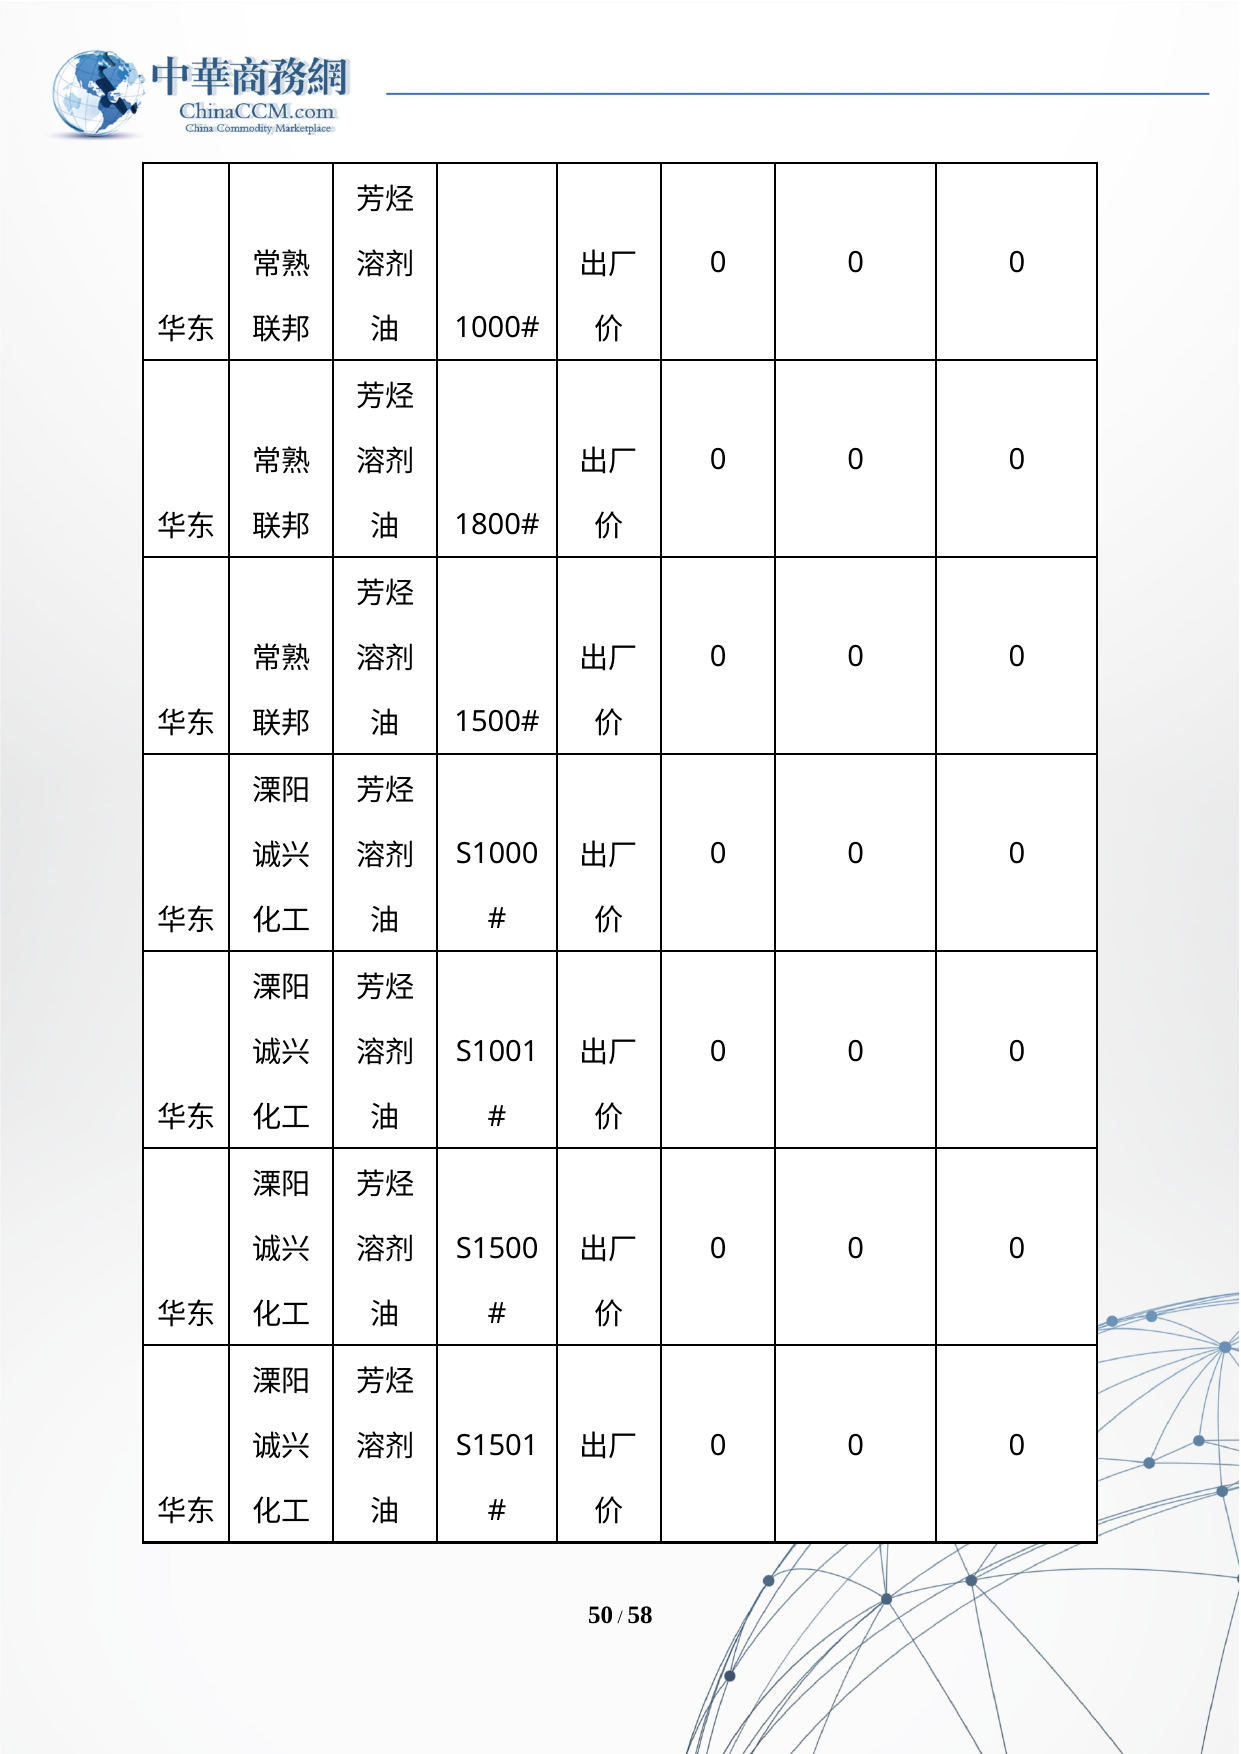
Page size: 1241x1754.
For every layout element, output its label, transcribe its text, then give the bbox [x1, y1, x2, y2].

table_cell 1800# [438, 361, 556, 556]
table_cell 芳烃溶剂油 [334, 164, 436, 359]
table_cell 0 [937, 361, 1096, 556]
table_cell 1000# [438, 164, 556, 359]
table_cell 0 [776, 1149, 935, 1344]
table_cell 0 [937, 1149, 1096, 1344]
table_cell 华东 [144, 952, 228, 1147]
table_cell 华东 [144, 755, 228, 950]
picture [0, 2, 1240, 1754]
table_cell 0 [662, 952, 774, 1147]
table_cell S1000# [438, 755, 556, 950]
table_cell 出厂价 [558, 164, 660, 359]
table_cell 0 [776, 558, 935, 753]
table_cell 0 [662, 1346, 774, 1541]
table_cell 华东 [144, 558, 228, 753]
table_cell 0 [937, 952, 1096, 1147]
table_cell 出厂价 [558, 952, 660, 1147]
table_cell 0 [937, 164, 1096, 359]
table_cell 华东 [144, 1149, 228, 1344]
table_cell 常熟联邦 [230, 361, 332, 556]
table_cell 常熟联邦 [230, 164, 332, 359]
table_cell 0 [776, 1346, 935, 1541]
table_cell 0 [662, 164, 774, 359]
table_cell 溧阳诚兴化工 [230, 755, 332, 950]
table_cell 0 [776, 361, 935, 556]
table_cell S1001# [438, 952, 556, 1147]
table_cell 出厂价 [558, 755, 660, 950]
table_cell 华东 [144, 361, 228, 556]
table_cell 芳烃溶剂油 [334, 361, 436, 556]
table_cell 常熟联邦 [230, 558, 332, 753]
table_cell 0 [776, 952, 935, 1147]
table_cell S1500# [438, 1149, 556, 1344]
table_cell 溧阳诚兴化工 [230, 1346, 332, 1541]
table_cell 0 [776, 755, 935, 950]
table_cell 0 [662, 755, 774, 950]
table_cell 出厂价 [558, 1346, 660, 1541]
table_cell 出厂价 [558, 361, 660, 556]
table_cell 华东 [144, 1346, 228, 1541]
table_cell 溧阳诚兴化工 [230, 1149, 332, 1344]
table_cell 芳烃溶剂油 [334, 952, 436, 1147]
table_cell 0 [662, 361, 774, 556]
table_cell 出厂价 [558, 1149, 660, 1344]
table_cell 0 [662, 1149, 774, 1344]
table_cell 0 [937, 558, 1096, 753]
table_cell 1500# [438, 558, 556, 753]
table_cell 出厂价 [558, 558, 660, 753]
table_cell 芳烃溶剂油 [334, 558, 436, 753]
table_cell S1501# [438, 1346, 556, 1541]
table_cell 0 [662, 558, 774, 753]
table_cell 芳烃溶剂油 [334, 755, 436, 950]
table_cell 芳烃溶剂油 [334, 1149, 436, 1344]
table_cell 华东 [144, 164, 228, 359]
table_cell 0 [937, 755, 1096, 950]
table_cell 芳烃溶剂油 [334, 1346, 436, 1541]
table_cell 0 [937, 1346, 1096, 1541]
table_cell 溧阳诚兴化工 [230, 952, 332, 1147]
table_cell 0 [776, 164, 935, 359]
